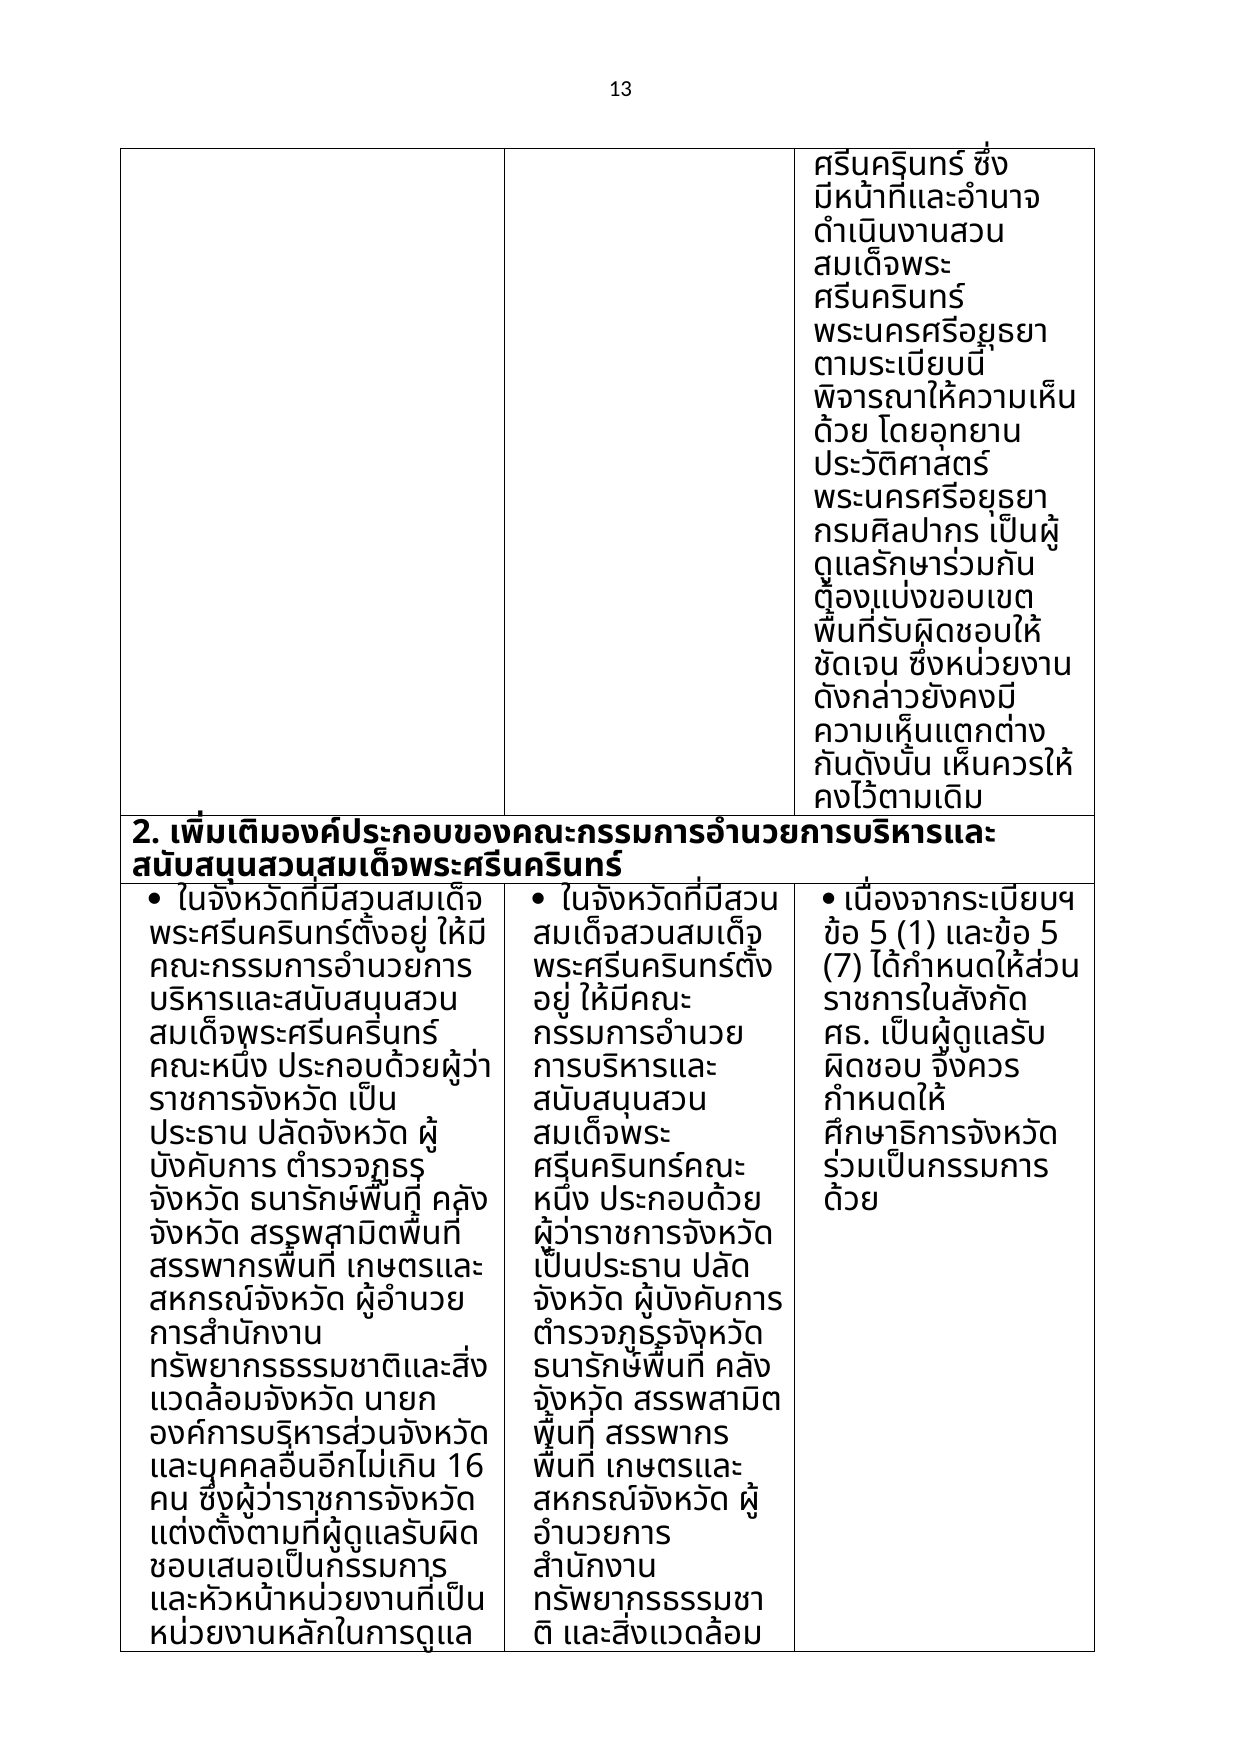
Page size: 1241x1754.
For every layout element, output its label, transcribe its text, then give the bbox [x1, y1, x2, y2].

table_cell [121, 149, 504, 815]
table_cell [795, 149, 1094, 815]
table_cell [795, 884, 1094, 1651]
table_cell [505, 149, 794, 815]
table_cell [121, 884, 504, 1651]
table_cell 2. เพิ่มเติมองค์ประกอบของคณะกรรมการอำนวยการบริหารและสนับสนุนสวนสมเด็จพระศรีนครินทร์ [121, 816, 1094, 883]
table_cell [505, 884, 794, 1651]
